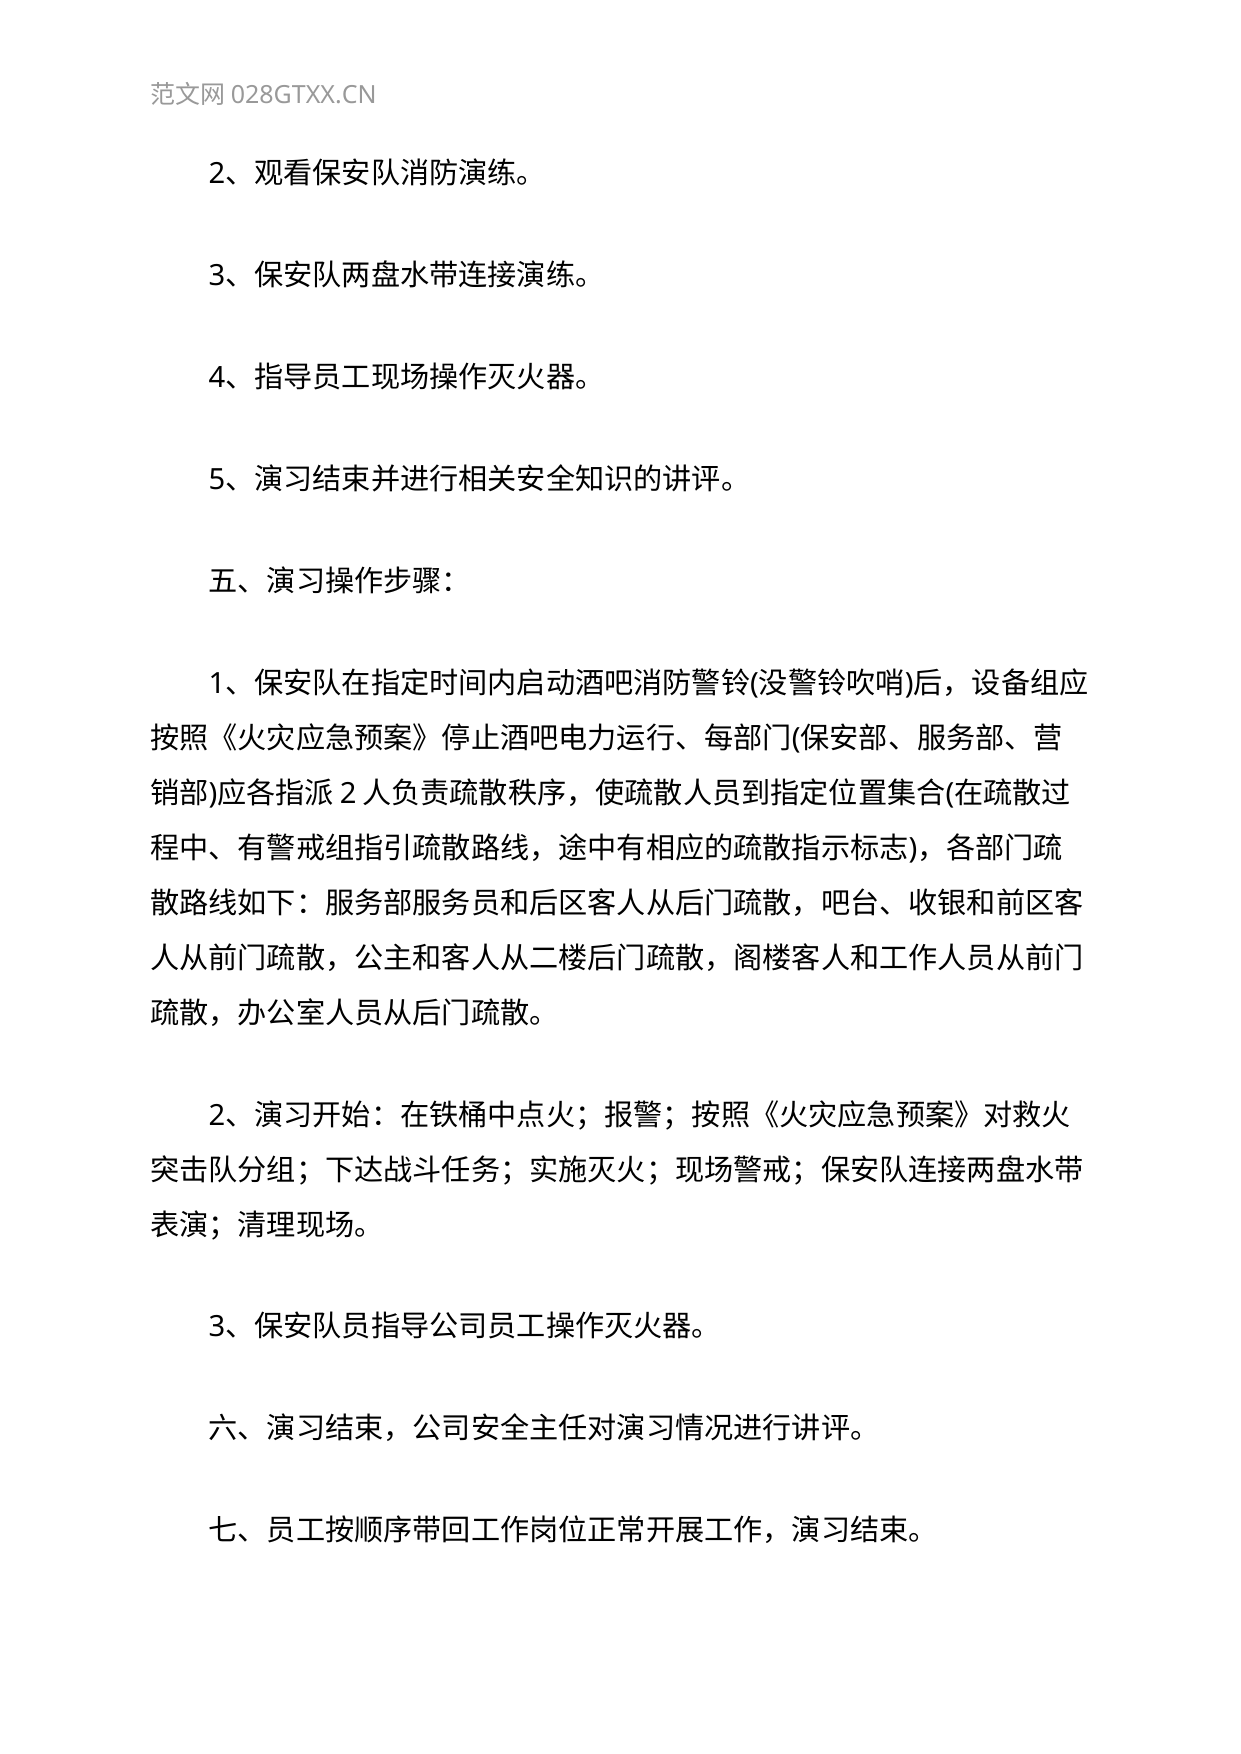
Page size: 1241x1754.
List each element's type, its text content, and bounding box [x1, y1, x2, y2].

text 5、演习结束并进行相关安全知识的讲评。 [150, 456, 1090, 498]
text 2、演习开始：在铁桶中点火；报警；按照《火灾应急预案》对救火突击队分组；下达战斗任务；实施灭火；现场警戒；保安队连接两盘水带表演；清理现场。 [150, 1091, 1090, 1243]
text 五、演习操作步骤： [150, 558, 1090, 600]
text 六、演习结束，公司安全主任对演习情况进行讲评。 [150, 1405, 1090, 1447]
text 1、保安队在指定时间内启动酒吧消防警铃(没警铃吹哨)后，设备组应按照《火灾应急预案》停止酒吧电力运行、每部门(保安部、服务部、营销部)应各指派2人负责疏散秩序，使疏散人员到指定位置集合(在疏散过程中、有警戒组指引疏散路线，途中有相应的疏散指示标志)，各部门疏散路线如下：服务部服务员和后区客人从后门疏散，吧台、收银和前区客人从前门疏散，公主和客人从二楼后门疏散，阁楼客人和工作人员从前门疏散，办公室人员从后门疏散。 [150, 660, 1090, 1032]
text 七、员工按顺序带回工作岗位正常开展工作，演习结束。 [150, 1507, 1090, 1549]
text 3、保安队两盘水带连接演练。 [150, 252, 1090, 294]
text 4、指导员工现场操作灭火器。 [150, 354, 1090, 396]
text 2、观看保安队消防演练。 [150, 150, 1090, 192]
text 3、保安队员指导公司员工操作灭火器。 [150, 1303, 1090, 1345]
